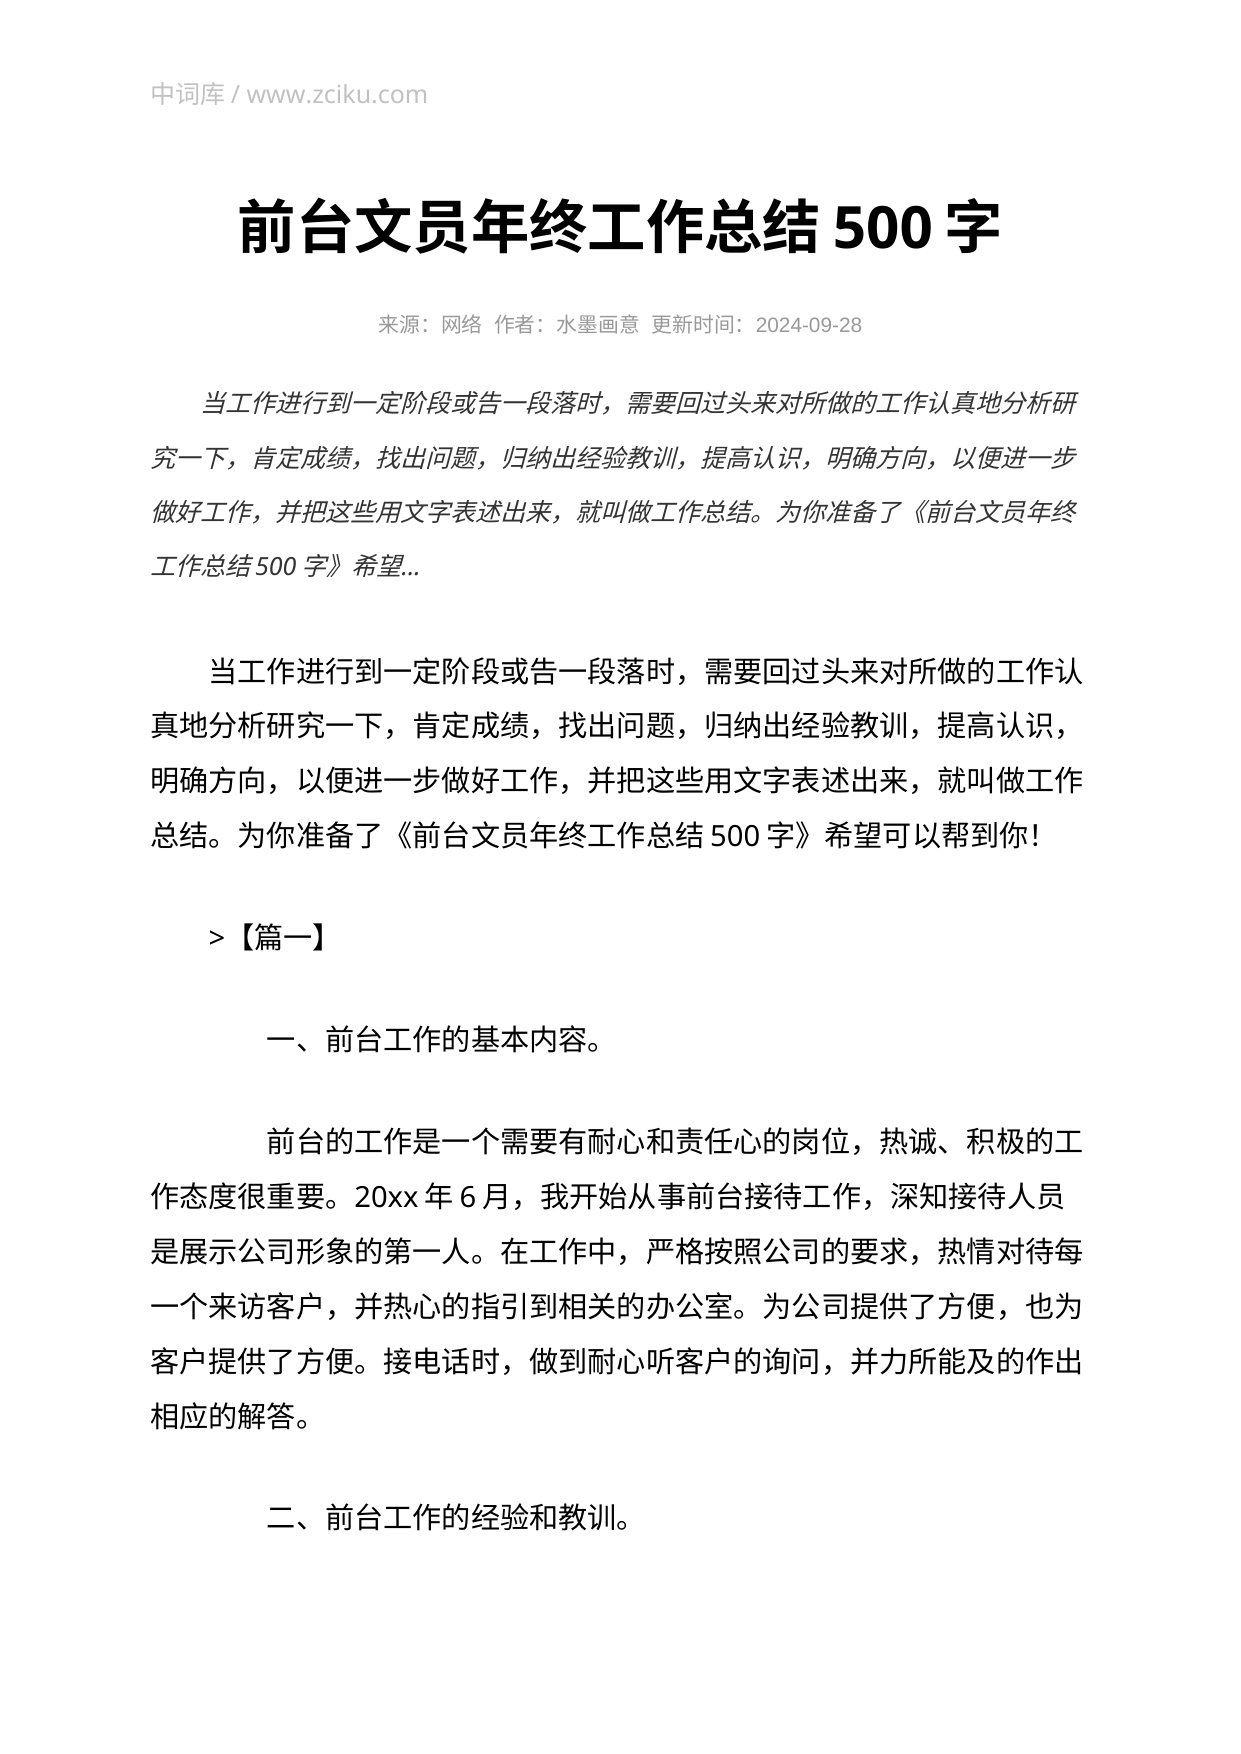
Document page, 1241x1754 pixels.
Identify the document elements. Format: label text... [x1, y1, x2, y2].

subtitle 前台文员年终工作总结500字 [150, 181, 1090, 266]
text 前台的工作是一个需要有耐心和责任心的岗位，热诚、积极的工作态度很重要。20xx年6月，我开始从事前台接待工作，深知接待人员是展示公司形象的第一人。在工作中，严格按照公司的要求，热情对待每一个来访客户，并热心的指引到相关的办公室。为公司提供了方便，也为客户提供了方便。接电话时，做到耐心听客户的询问，并力所能及的作出相应的解答。 [150, 1118, 1090, 1435]
text 来源：网络 作者：水墨画意 更新时间：2024-09-28 [150, 313, 1090, 337]
text 当工作进行到一定阶段或告一段落时，需要回过头来对所做的工作认真地分析研究一下，肯定成绩，找出问题，归纳出经验教训，提高认识，明确方向，以便进一步做好工作，并把这些用文字表述出来，就叫做工作总结。为你准备了《前台文员年终工作总结500字》希望可以帮到你！ [150, 648, 1090, 855]
text 二、前台工作的经验和教训。 [150, 1495, 1090, 1537]
text >【篇一】 [150, 915, 1090, 957]
text 当工作进行到一定阶段或告一段落时，需要回过头来对所做的工作认真地分析研究一下，肯定成绩，找出问题，归纳出经验教训，提高认识，明确方向，以便进一步做好工作，并把这些用文字表述出来，就叫做工作总结。为你准备了《前台文员年终工作总结500字》希望... [150, 384, 1090, 583]
text 一、前台工作的基本内容。 [150, 1017, 1090, 1059]
